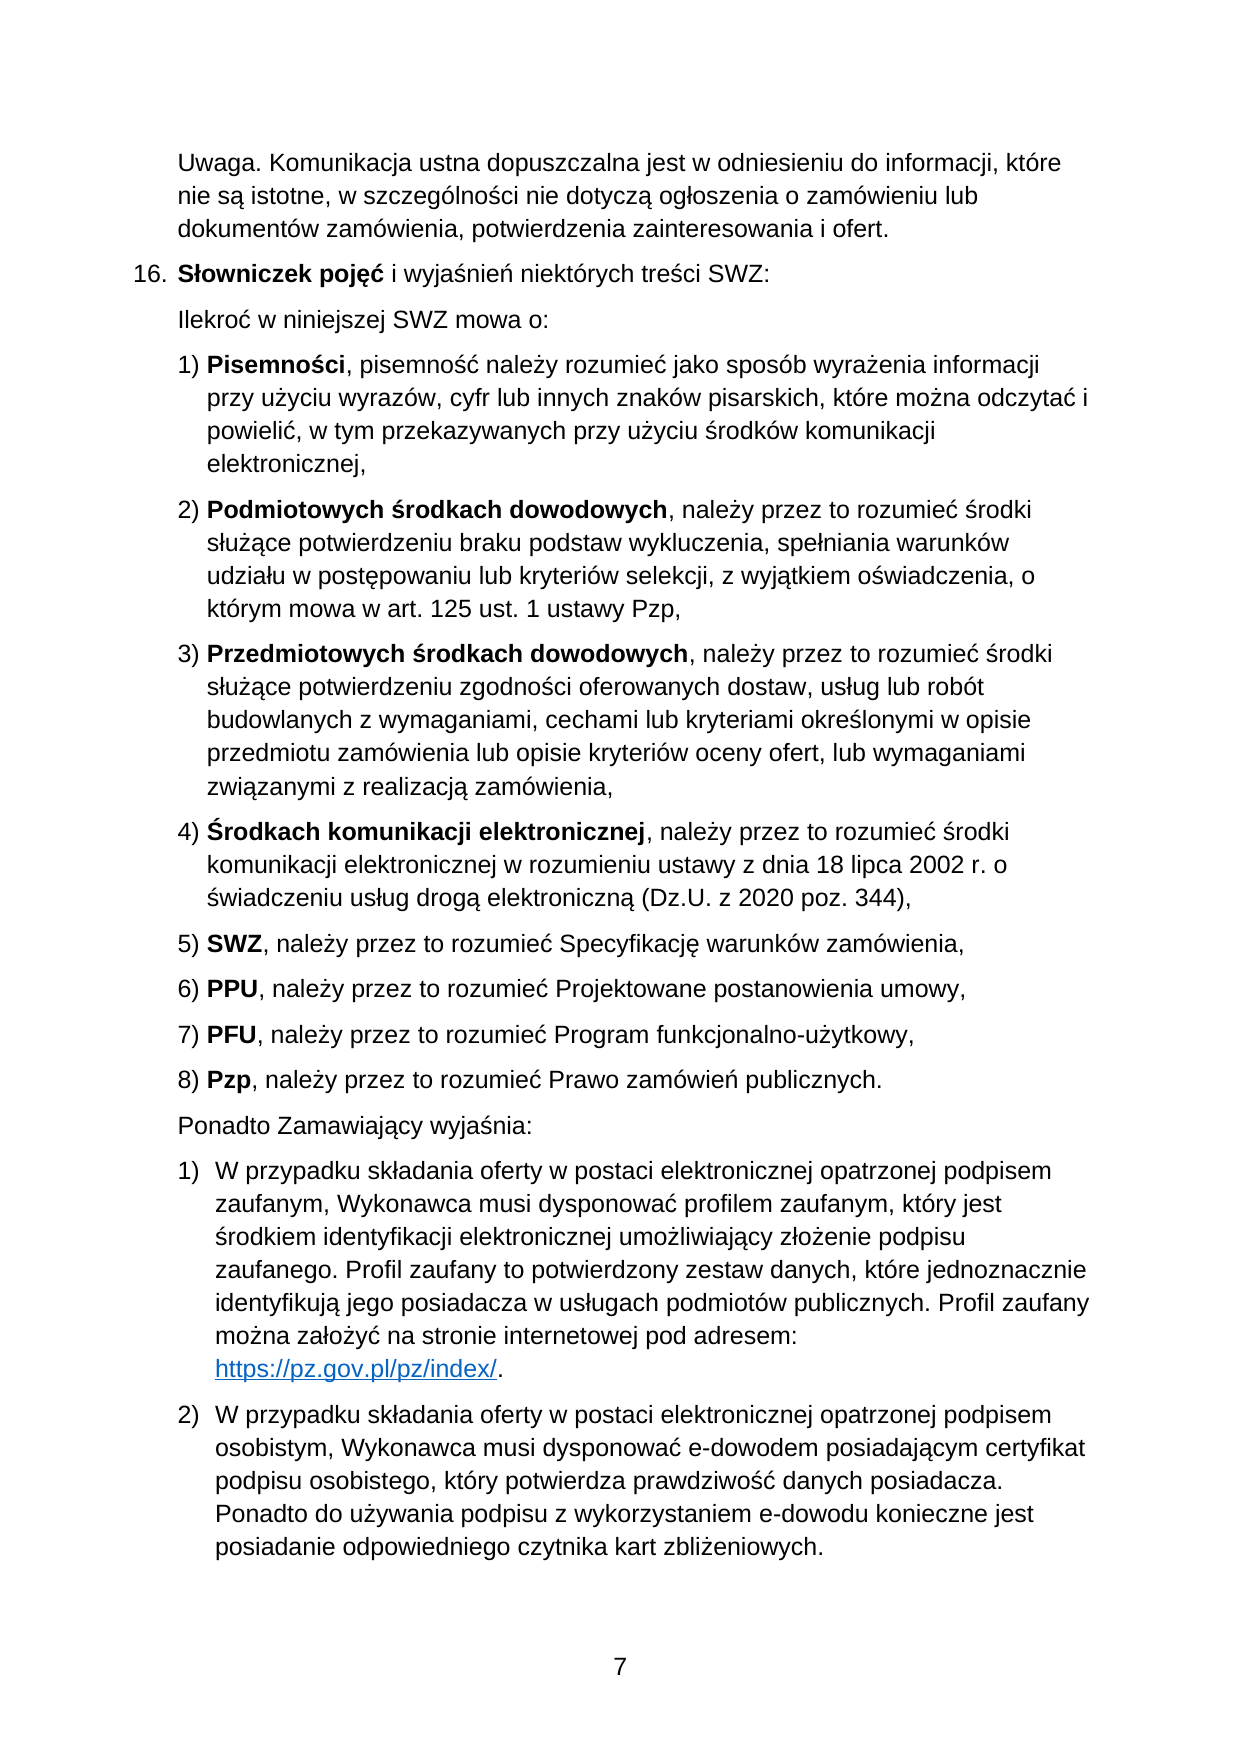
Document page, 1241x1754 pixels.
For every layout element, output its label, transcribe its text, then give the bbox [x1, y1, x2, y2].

list Przedmiotowych środkach dowodowych, należy przez to rozumieć środki służące potwierdzeniu zgodności oferowanych dostaw, usług lub robót budowlanych z wymaganiami, cechami lub kryteriami określonymi w opisie przedmiotu zamówienia lub opisie kryteriów oceny ofert, lub wymaganiami związanymi z realizacją zamówienia, [177, 639, 1093, 800]
text Uwaga. Komunikacja ustna dopuszczalna jest w odniesieniu do informacji, które nie są istotne, w szczególności nie dotyczą ogłoszenia o zamówieniu lub dokumentów zamówienia, potwierdzenia zainteresowania i ofert. [177, 148, 1093, 242]
list PFU, należy przez to rozumieć Program funkcjonalno-użytkowy, [177, 1019, 1093, 1048]
list W przypadku składania oferty w postaci elektronicznej opatrzonej podpisem osobistym, Wykonawca musi dysponować e-dowodem posiadającym certyfikat podpisu osobistego, który potwierdza prawdziwość danych posiadacza. Ponadto do używania podpisu z wykorzystaniem e-dowodu konieczne jest posiadanie odpowiedniego czytnika kart zbliżeniowych. [177, 1400, 1093, 1561]
list Słowniczek pojęć i wyjaśnień niektórych treści SWZ: [133, 259, 1093, 288]
list SWZ, należy przez to rozumieć Specyfikację warunków zamówienia, [177, 928, 1093, 957]
list W przypadku składania oferty w postaci elektronicznej opatrzonej podpisem zaufanym, Wykonawca musi dysponować profilem zaufanym, który jest środkiem identyfikacji elektronicznej umożliwiający złożenie podpisu zaufanego. Profil zaufany to potwierdzony zestaw danych, które jednoznacznie identyfikują jego posiadacza w usługach podmiotów publicznych. Profil zaufany można założyć na stronie internetowej pod adresem: https://pz.gov.pl/pz/index/. [177, 1156, 1093, 1383]
list Ponadto Zamawiający wyjaśnia: [177, 1111, 1093, 1139]
list PPU, należy przez to rozumieć Projektowane postanowienia umowy, [177, 974, 1093, 1003]
list Środkach komunikacji elektronicznej, należy przez to rozumieć środki komunikacji elektronicznej w rozumieniu ustawy z dnia 18 lipca 2002 r. o świadczeniu usług drogą elektroniczną (Dz.U. z 2020 poz. 344), [177, 817, 1093, 912]
list Pisemności, pisemność należy rozumieć jako sposób wyrażenia informacji przy użyciu wyrazów, cyfr lub innych znaków pisarskich, które można odczytać i powielić, w tym przekazywanych przy użyciu środków komunikacji elektronicznej, [177, 350, 1093, 478]
list Pzp, należy przez to rozumieć Prawo zamówień publicznych. [177, 1065, 1093, 1094]
list Ilekroć w niniejszej SWZ mowa o: [177, 305, 1093, 333]
list Podmiotowych środkach dowodowych, należy przez to rozumieć środki służące potwierdzeniu braku podstaw wykluczenia, spełniania warunków udziału w postępowaniu lub kryteriów selekcji, z wyjątkiem oświadczenia, o którym mowa w art. 125 ust. 1 ustawy Pzp, [177, 495, 1093, 623]
